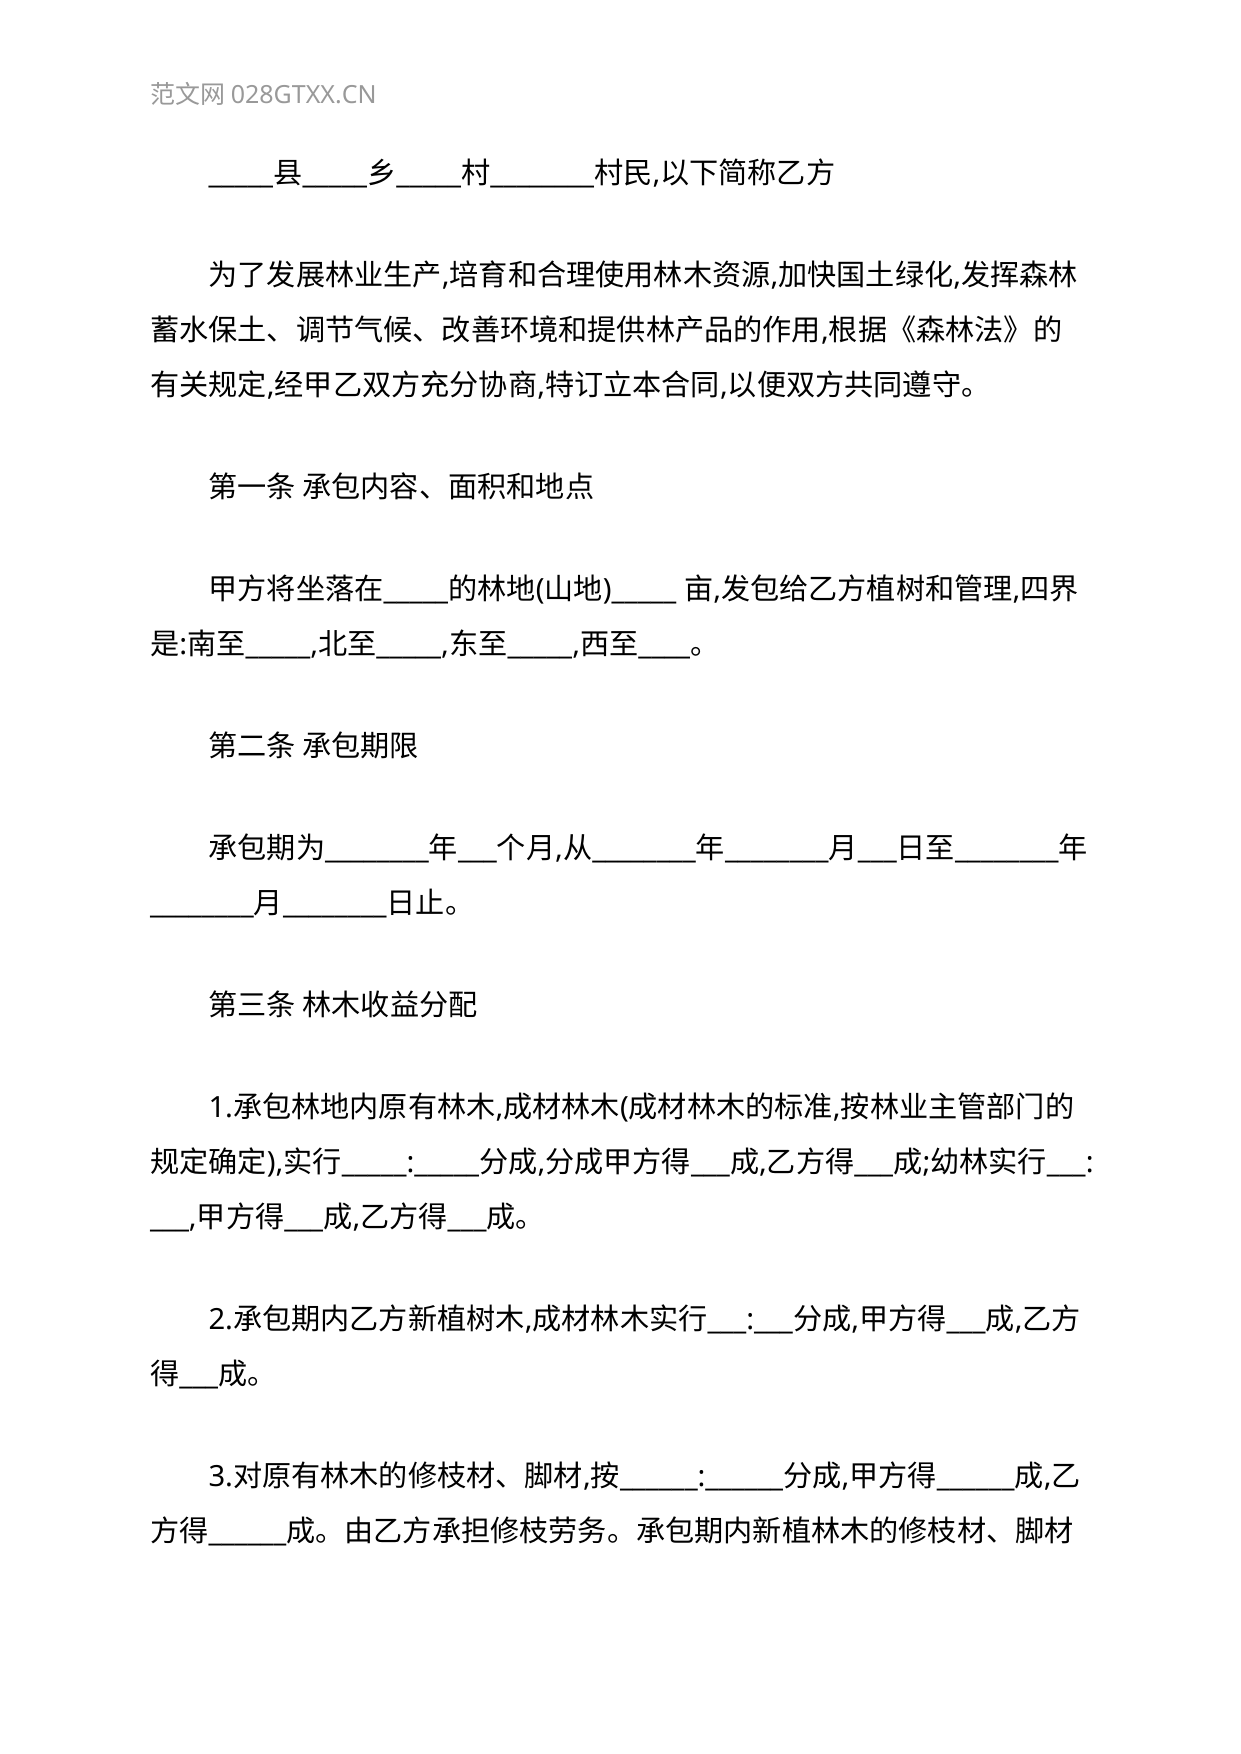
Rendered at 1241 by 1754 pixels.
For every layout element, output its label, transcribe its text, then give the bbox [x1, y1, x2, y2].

text 甲方将坐落在_____的林地(山地)_____ 亩,发包给乙方植树和管理,四界是:南至_____,北至_____,东至_____,西至____。 [150, 566, 1090, 663]
text 1.承包林地内原有林木,成材林木(成材林木的标准,按林业主管部门的规定确定),实行_____:_____分成,分成甲方得___成,乙方得___成;幼林实行___:___,甲方得___成,乙方得___成。 [150, 1083, 1090, 1236]
text 第二条 承包期限 [150, 723, 1090, 765]
text 承包期为________年___个月,从________年________月___日至________年________月________日止。 [150, 824, 1090, 922]
text 为了发展林业生产,培育和合理使用林木资源,加快国土绿化,发挥森林蓄水保土、调节气候、改善环境和提供林产品的作用,根据《森林法》的有关规定,经甲乙双方充分协商,特订立本合同,以便双方共同遵守。 [150, 252, 1090, 404]
text _____县_____乡_____村________村民,以下简称乙方 [150, 150, 1090, 192]
text 第三条 林木收益分配 [150, 981, 1090, 1024]
text 2.承包期内乙方新植树木,成材林木实行___:___分成,甲方得___成,乙方得___成。 [150, 1295, 1090, 1393]
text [150, 1452, 1090, 1549]
text 第一条 承包内容、面积和地点 [150, 464, 1090, 506]
